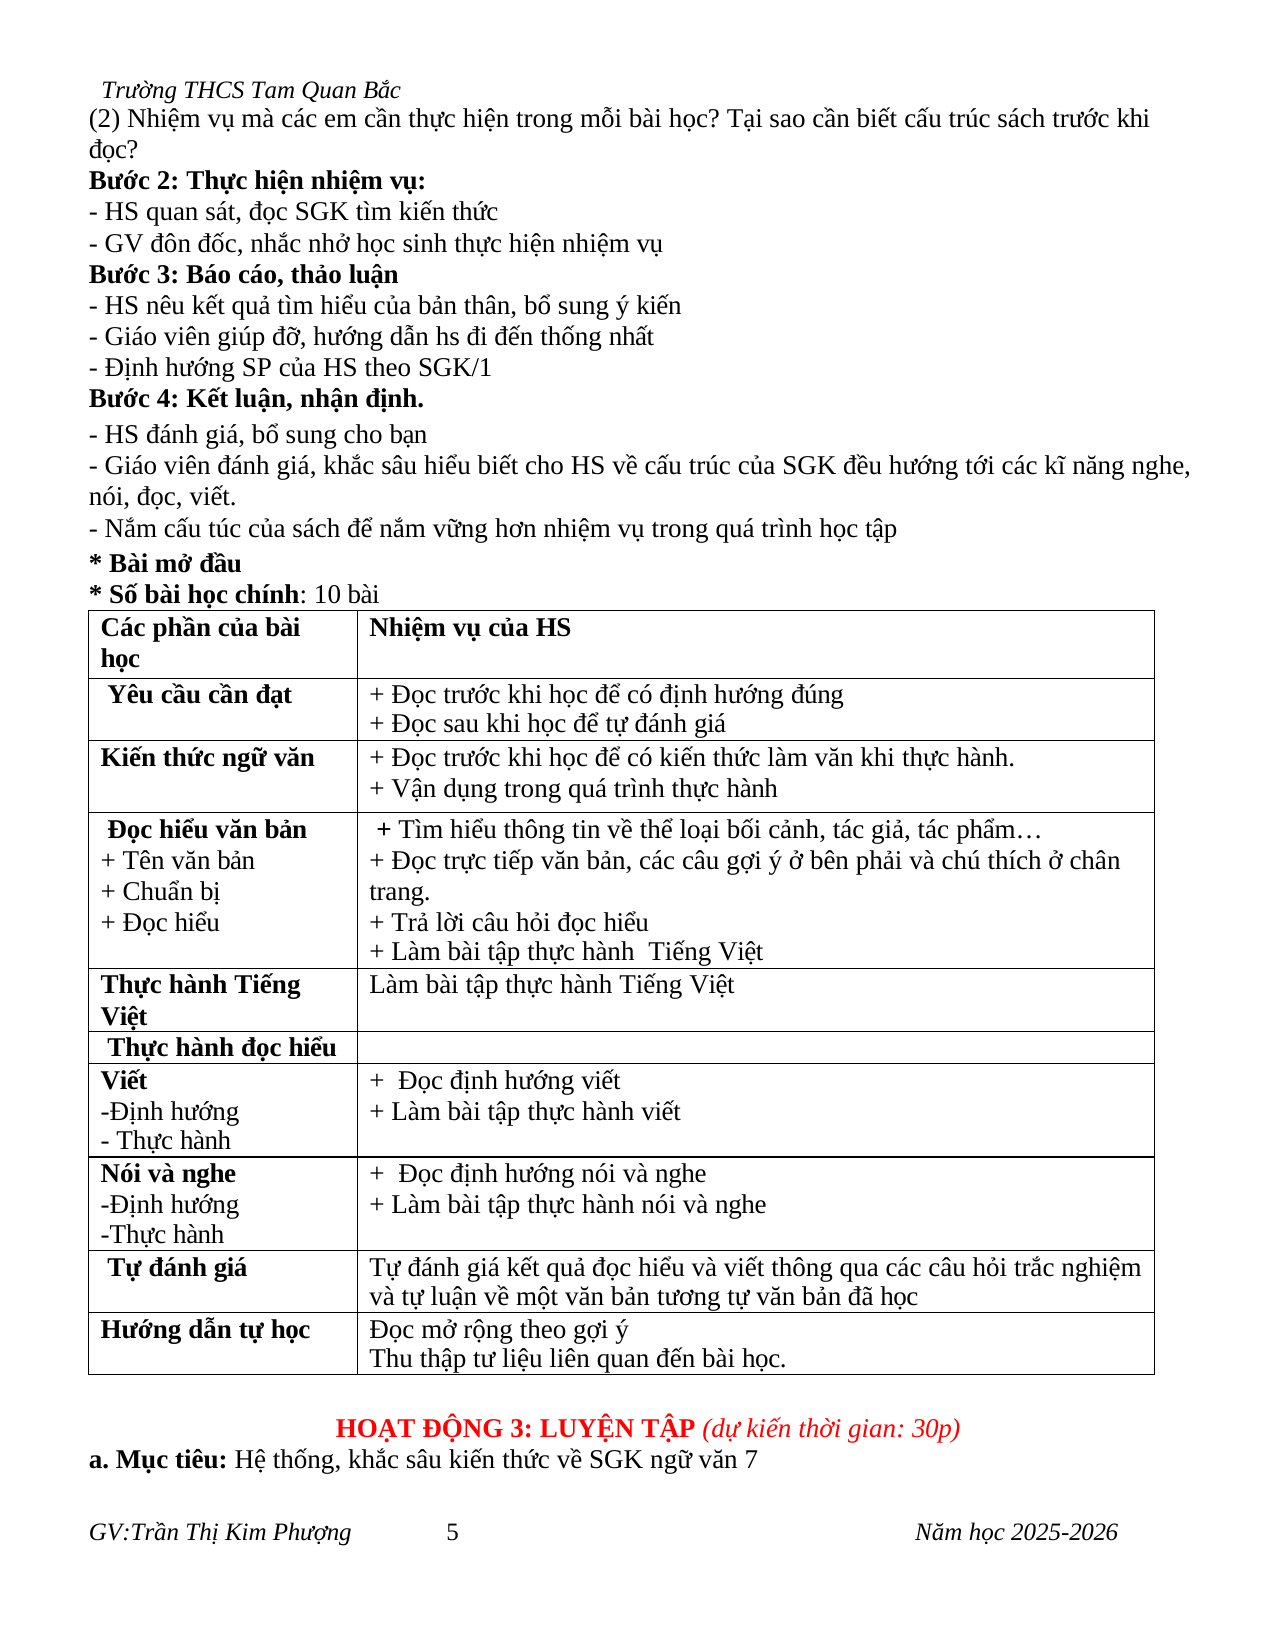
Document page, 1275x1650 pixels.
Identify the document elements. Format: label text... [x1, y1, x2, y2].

table_cell Tự đánh giá kết quả đọc hiểu và viết thông qua các câu hỏi trắc nghiệm và tự luận về một văn bản tương tự văn bản đã học [358, 1251, 1154, 1312]
table_header Các phần của bài học [89, 611, 357, 677]
list Định hướng SP của HS theo SGK/1 [88, 351, 1275, 382]
table_cell + Đọc định hướng viết + Làm bài tập thực hành viết [358, 1064, 1154, 1156]
list Giáo viên giúp đỡ, hướng dẫn hs đi đến thống nhất [88, 320, 1275, 351]
table_cell Tự đánh giá [89, 1251, 357, 1312]
list Giáo viên đánh giá, khắc sâu hiểu biết cho HS về cấu trúc của SGK đều hướng tới các kĩ năng nghe, nói, đọc, viết. [88, 449, 1191, 512]
subtitle Bước 2: Thực hiện nhiệm vụ: [88, 164, 1275, 196]
list Nhiệm vụ mà các em cần thực hiện trong mỗi bài học? Tại sao cần biết cấu trúc sách trước khi [88, 102, 1275, 133]
table_cell Hướng dẫn tự học [89, 1313, 357, 1374]
text đọc? [88, 133, 1275, 164]
list Số bài học chính: 10 bài [88, 578, 1275, 610]
list GV đôn đốc, nhắc nhở học sinh thực hiện nhiệm vụ [88, 227, 1275, 258]
table_header Nhiệm vụ của HS [358, 611, 1154, 677]
table_cell Làm bài tập thực hành Tiếng Việt [358, 969, 1154, 1031]
table_cell Đọc hiểu văn bản + Tên văn bản + Chuẩn bị + Đọc hiểu [89, 813, 357, 967]
table_cell Thực hành Tiếng Việt [89, 969, 357, 1031]
list HS nêu kết quả tìm hiểu của bản thân, bổ sung ý kiến [88, 289, 1275, 320]
list HS quan sát, đọc SGK tìm kiến thức [88, 196, 1275, 227]
list HS đánh giá, bổ sung cho bạn [88, 418, 1275, 449]
table_cell Kiến thức ngữ văn [89, 741, 357, 812]
table_cell + Đọc trước khi học để có định hướng đúng + Đọc sau khi học để tự đánh giá [358, 679, 1154, 740]
table_cell Yêu cầu cần đạt [89, 679, 357, 740]
subtitle Bài mở đầu [88, 547, 1275, 578]
subtitle Bước 3: Báo cáo, thảo luận [88, 258, 1275, 289]
list Nắm cấu túc của sách để nắm vững hơn nhiệm vụ trong quá trình học tập [88, 512, 1275, 543]
table_cell + Đọc định hướng nói và nghe + Làm bài tập thực hành nói và nghe [358, 1158, 1154, 1250]
table_cell + Đọc trước khi học để có kiến thức làm văn khi thực hành. + Vận dụng trong quá trình thực hành [358, 741, 1154, 812]
list Mục tiêu: Hệ thống, khắc sâu kiến thức về SGK ngữ văn 7 [88, 1443, 1275, 1474]
table_cell + Tìm hiểu thông tin về thể loại bối cảnh, tác giả, tác phẩm… + Đọc trực tiếp văn bản, các câu gợi ý ở bên phải và chú thích ở chân trang. + Trả lời câu hỏi đọc hiểu + Làm bài tập thực hành Tiếng Việt [358, 813, 1154, 967]
table_cell Đọc mở rộng theo gợi ý Thu thập tư liệu liên quan đến bài học. [358, 1313, 1154, 1374]
table_cell Nói và nghe -Định hướng -Thực hành [89, 1158, 357, 1250]
text HOẠT ĐỘNG 3: LUYỆN TẬP (dự kiến thời gian: 30p) [49, 1412, 1247, 1443]
table_cell Viết -Định hướng - Thực hành [89, 1064, 357, 1156]
table_cell Thực hành đọc hiểu [89, 1032, 357, 1063]
table_cell [358, 1032, 1154, 1063]
subtitle Bước 4: Kết luận, nhận định. [88, 382, 1275, 413]
